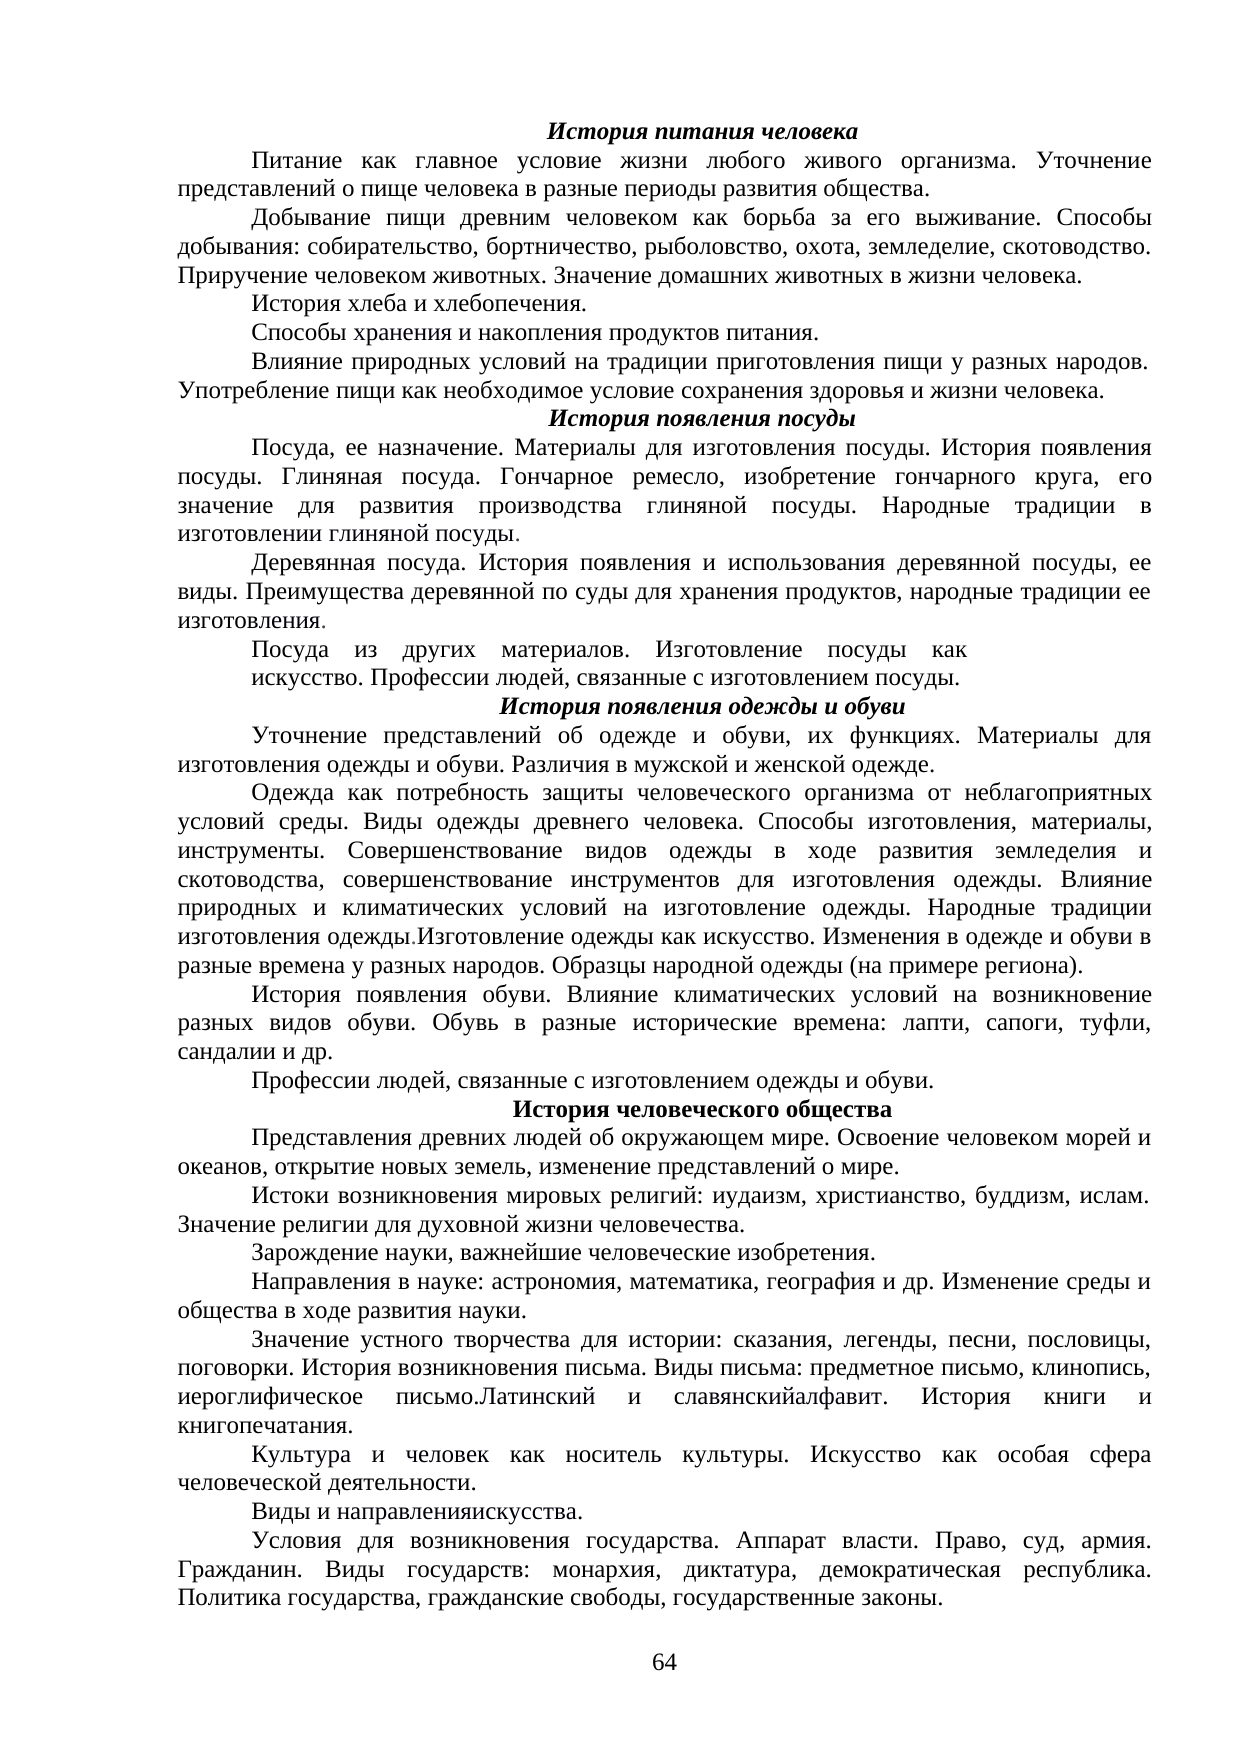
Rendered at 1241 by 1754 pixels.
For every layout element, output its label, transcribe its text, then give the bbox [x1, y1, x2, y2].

text Посуда, ее назначение. Материалы для изготовления посуды. История появления посуды. Глиняная посуда. Гончарное ремесло, изобретение гончарного круга, его значение для развития производства глиняной посуды. Народные традиции в изготовлении глиняной посуды. [177, 432, 1152, 547]
text Представления древних людей об окружающем мире. Освоение человеком морей и океанов, открытие новых земель, изменение представлений о мире. [177, 1122, 1152, 1180]
text Уточнение представлений об одежде и обуви, их функциях. Материалы для изготовления одежды и обуви. Различия в мужской и женской одежде. [177, 720, 1152, 777]
text Условия для возникновения государства. Аппарат власти. Право, суд, армия. Гражданин. Виды государств: монархия, диктатура, демократическая республика. Политика государства, гражданские свободы, государственные законы. [177, 1525, 1152, 1611]
text Добывание пищи древним человеком как борьба за его выживание. Способы добывания: собирательство, бортничество, рыболовство, охота, земледелие, скотоводство. Приручение человеком животных. Значение домашних животных в жизни человека. [177, 202, 1152, 288]
text Способы хранения и накопления продуктов питания. [251, 317, 1192, 346]
text Значение религии для духовной жизни человечества. [177, 1209, 1192, 1237]
text Употребление пищи как необходимое условие сохранения здоровья и жизни человека. [177, 375, 1192, 403]
text Деревянная посуда. История появления и использования деревянной посуды, ее виды. Преимущества деревянной по суды для хранения продуктов, народные традиции ее изготовления. [177, 547, 1152, 634]
text Виды и направленияискусства. [251, 1496, 1192, 1525]
subtitle История появления одежды и обуви [499, 691, 1192, 720]
text Посуда из других материалов. Изготовление посуды как искусство. Профессии людей, связанные с изготовлением посуды. [251, 634, 967, 691]
text Одежда как потребность защиты человеческого организма от неблагоприятных условий среды. Виды одежды древнего человека. Способы изготовления, материалы, инструменты. Совершенствование видов одежды в ходе развития земледелия и скотоводства, совершенствование инструментов для изготовления одежды. Влияние природных и климатических условий на изготовление одежды. Народные традиции изготовления одежды.Изготовление одежды как искусство. Изменения в одежде и обуви в разные времена у разных народов. Образцы народной одежды (на примере региона). [177, 777, 1152, 979]
subtitle История питания человека [547, 116, 1192, 145]
text История появления обуви. Влияние климатических условий на возникновение разных видов обуви. Обувь в разные исторические времена: лапти, сапоги, туфли, сандалии и др. [177, 979, 1152, 1065]
text Значение устного творчества для истории: сказания, легенды, песни, пословицы, поговорки. История возникновения письма. Виды письма: предметное письмо, клинопись, иероглифическое письмо.Латинский и славянскийалфавит. История книги и книгопечатания. [177, 1324, 1152, 1439]
subtitle История появления посуды [548, 403, 1192, 432]
text Направления в науке: астрономия, математика, география и др. Изменение среды и общества в ходе развития науки. [177, 1266, 1152, 1324]
text История хлеба и хлебопечения. [251, 288, 1192, 317]
text Истоки возникновения мировых религий: иудаизм, христианство, буддизм, ислам. [251, 1180, 1192, 1209]
text Зарождение науки, важнейшие человеческие изобретения. [251, 1237, 1192, 1266]
text Профессии людей, связанные с изготовлением одежды и обуви. [251, 1065, 1192, 1094]
text Питание как главное условие жизни любого живого организма. Уточнение представлений о пище человека в разные периоды развития общества. [177, 145, 1152, 202]
text Культура и человек как носитель культуры. Искусство как особая сфера человеческой деятельности. [177, 1439, 1152, 1496]
subtitle История человеческого общества [513, 1094, 1192, 1122]
text Влияние природных условий на традиции приготовления пищи у разных народов. [251, 346, 1192, 375]
